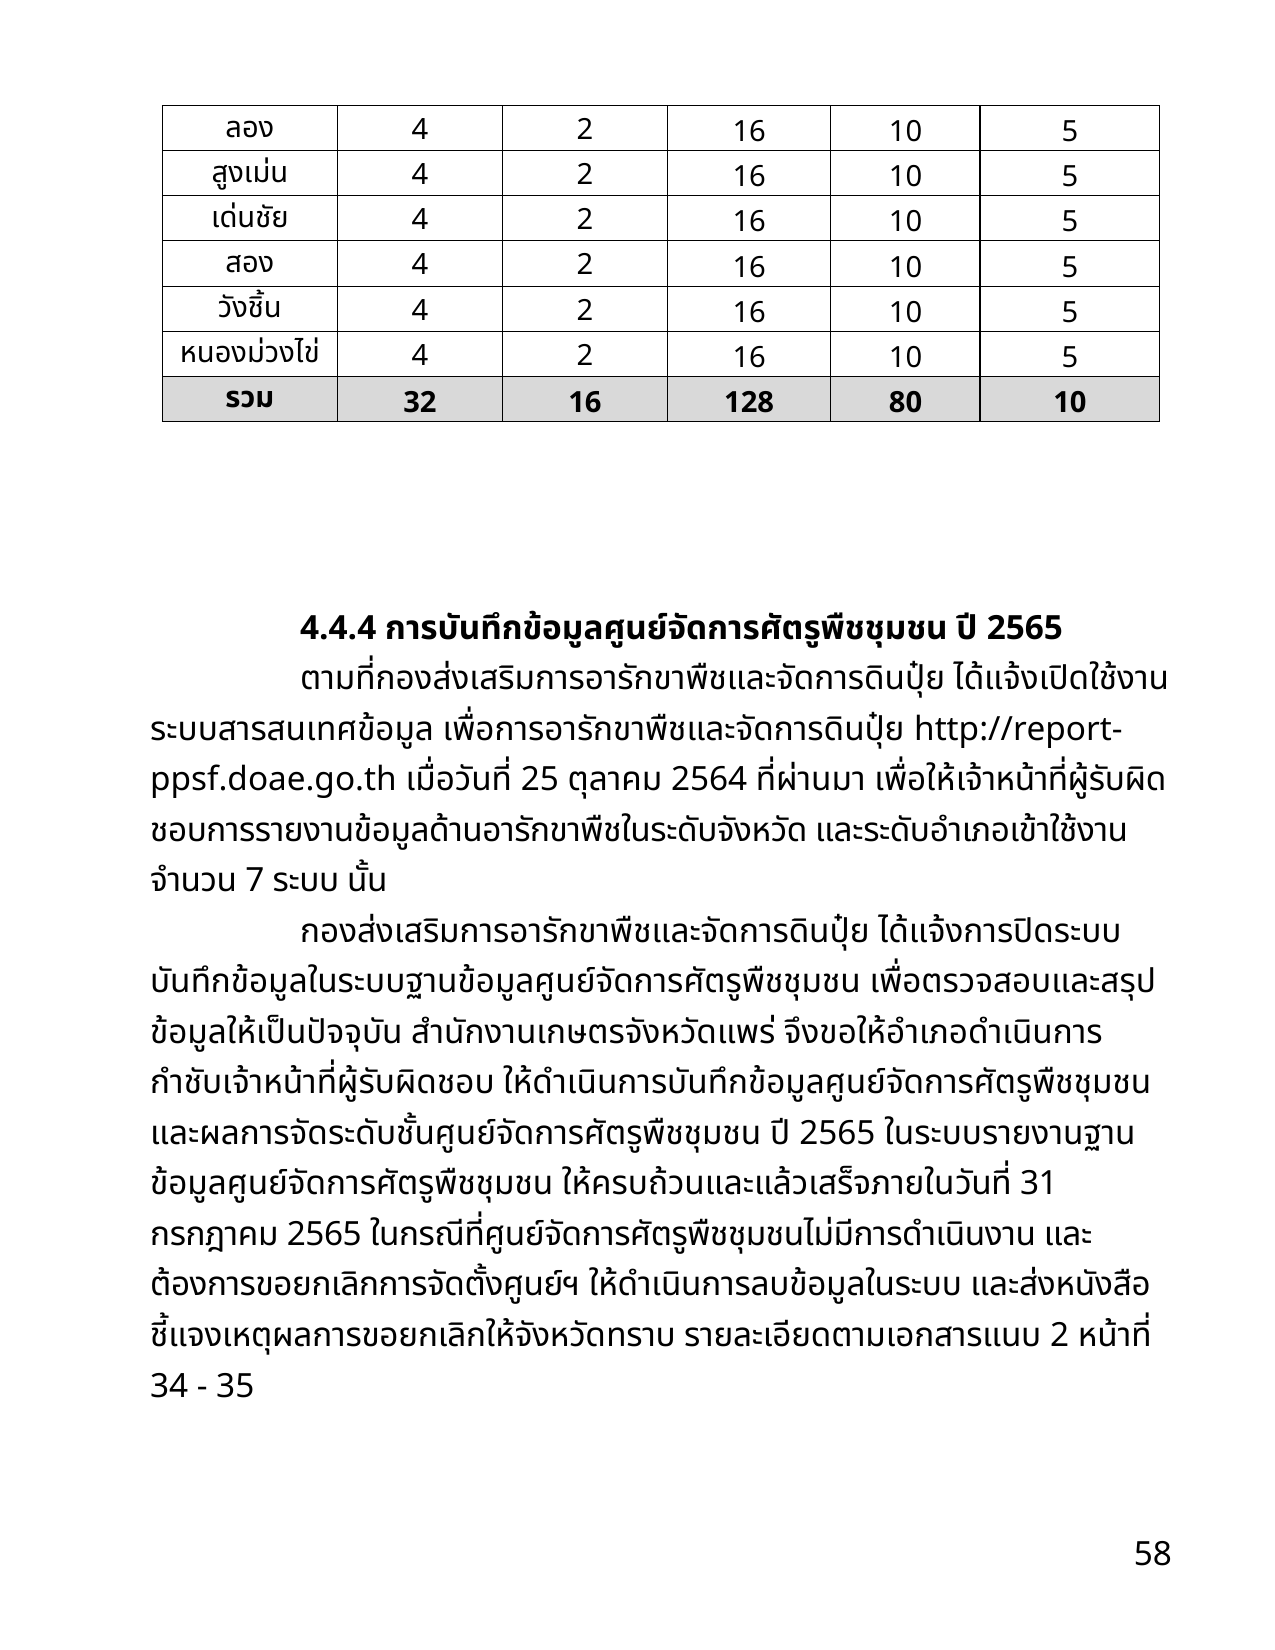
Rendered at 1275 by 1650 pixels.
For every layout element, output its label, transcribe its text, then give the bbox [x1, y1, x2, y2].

table_cell 128 [668, 377, 830, 421]
table_cell 10 [831, 287, 979, 331]
table_cell 4 [338, 241, 502, 286]
table_cell 5 [981, 287, 1159, 331]
table_cell 16 [668, 332, 830, 376]
table_cell 10 [831, 106, 979, 150]
table_cell 4 [338, 332, 502, 376]
table_cell หนองม่วงไข่ [163, 332, 337, 376]
table_cell 2 [503, 151, 667, 195]
table_cell 10 [831, 332, 979, 376]
table_cell 5 [981, 106, 1159, 150]
table_cell เด่นชัย [163, 196, 337, 240]
text ตามที่กองส่งเสริมการอารักขาพืชและจัดการดินปุ๋ย ได้แจ้งเปิดใช้งานระบบสารสนเทศข้อมูล เพื่อการอารักขาพืชและจัดการดินปุ๋ย http://report-ppsf.doae.go.th เมื่อวันที่ 25 ตุลาคม 2564 ที่ผ่านมา เพื่อให้เจ้าหน้าที่ผู้รับผิดชอบการรายงานข้อมูลด้านอารักขาพืชในระดับจังหวัด และระดับอำเภอเข้าใช้งาน จำนวน 7 ระบบ นั้น [150, 654, 1172, 907]
table_cell 2 [503, 106, 667, 150]
table_cell 16 [503, 377, 667, 421]
table_cell 5 [981, 332, 1159, 376]
table_cell 2 [503, 332, 667, 376]
text กองส่งเสริมการอารักขาพืชและจัดการดินปุ๋ย ได้แจ้งการปิดระบบบันทึกข้อมูลในระบบฐานข้อมูลศูนย์จัดการศัตรูพืชชุมชน เพื่อตรวจสอบและสรุปข้อมูลให้เป็นปัจจุบัน สำนักงานเกษตรจังหวัดแพร่ จึงขอให้อำเภอดำเนินการกำชับเจ้าหน้าที่ผู้รับผิดชอบ ให้ดำเนินการบันทึกข้อมูลศูนย์จัดการศัตรูพืชชุมชน และผลการจัดระดับชั้นศูนย์จัดการศัตรูพืชชุมชน ปี 2565 ในระบบรายงานฐานข้อมูลศูนย์จัดการศัตรูพืชชุมชน ให้ครบถ้วนและแล้วเสร็จภายในวันที่ 31 กรกฎาคม 2565 ในกรณีที่ศูนย์จัดการศัตรูพืชชุมชนไม่มีการดำเนินงาน และต้องการขอยกเลิกการจัดตั้งศูนย์ฯ ให้ดำเนินการลบข้อมูลในระบบ และส่งหนังสือชี้แจงเหตุผลการขอยกเลิกให้จังหวัดทราบ รายละเอียดตามเอกสารแนบ 2 หน้าที่ 34 - 35 [150, 907, 1172, 1407]
table_cell 16 [668, 241, 830, 286]
table_cell 4 [338, 287, 502, 331]
table_cell 10 [981, 377, 1159, 421]
table_cell 2 [503, 241, 667, 286]
table_cell 10 [831, 196, 979, 240]
table_cell สูงเม่น [163, 151, 337, 195]
table_cell 5 [981, 196, 1159, 240]
table_cell 5 [981, 151, 1159, 195]
table_cell 16 [668, 287, 830, 331]
table_cell 4 [338, 106, 502, 150]
table_cell 32 [338, 377, 502, 421]
table_cell 16 [668, 151, 830, 195]
table_cell 80 [831, 377, 979, 421]
text 4.4.4 การบันทึกข้อมูลศูนย์จัดการศัตรูพืชชุมชน ปี 2565 [150, 603, 1172, 654]
table_cell วังชิ้น [163, 287, 337, 331]
table_cell 2 [503, 287, 667, 331]
table_cell รวม [163, 377, 337, 421]
table_cell สอง [163, 241, 337, 286]
table_cell 5 [981, 241, 1159, 286]
table_cell 2 [503, 196, 667, 240]
table_cell 16 [668, 106, 830, 150]
table_cell 4 [338, 196, 502, 240]
table_cell 10 [831, 241, 979, 286]
table_cell 10 [831, 151, 979, 195]
table_cell 4 [338, 151, 502, 195]
table_cell 16 [668, 196, 830, 240]
table_cell ลอง [163, 106, 337, 150]
